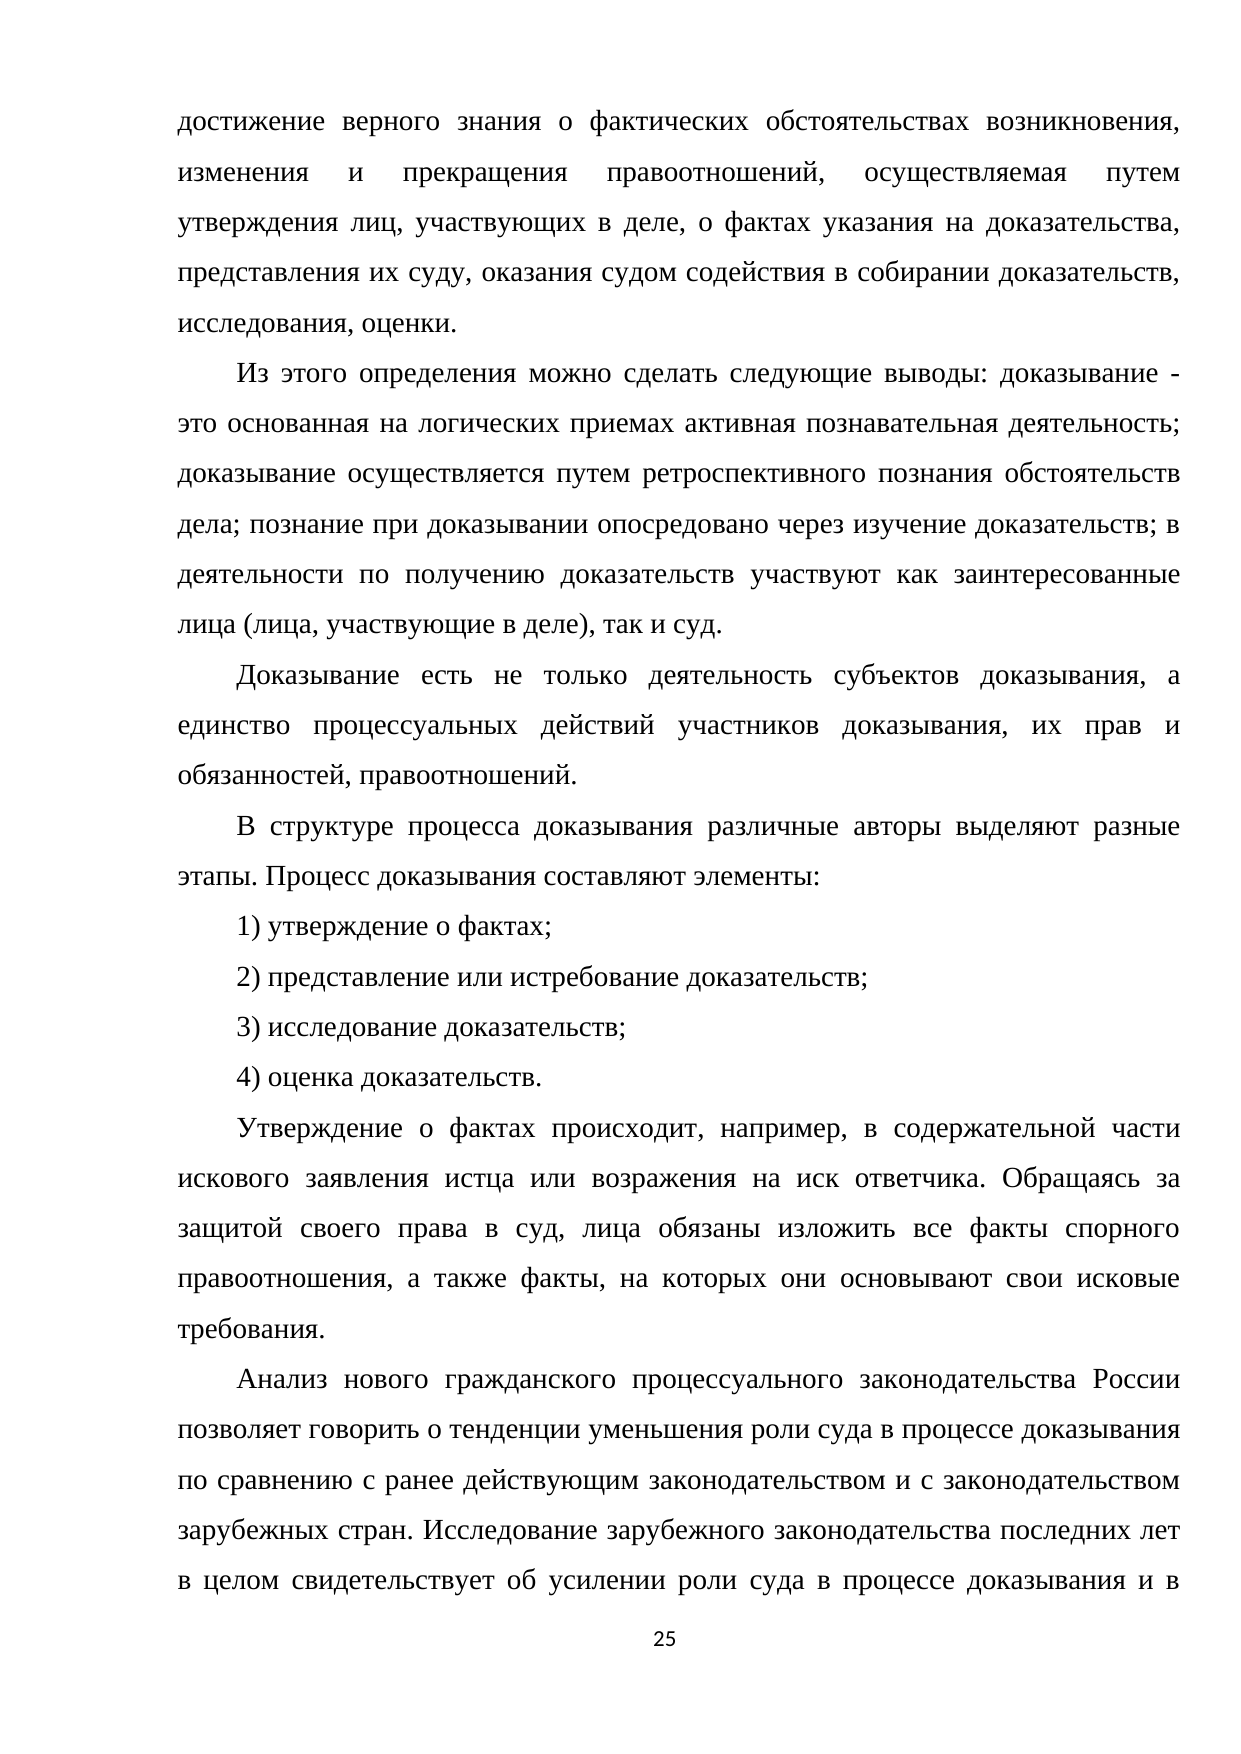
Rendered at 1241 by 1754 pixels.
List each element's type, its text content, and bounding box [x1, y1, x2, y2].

text 1) утверждение о фактах; [177, 908, 1181, 942]
text В структуре процесса доказывания различные авторы выделяют разные этапы. Процесс доказывания составляют элементы: [177, 808, 1181, 892]
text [177, 1361, 1181, 1596]
text Доказывание есть не только деятельность субъектов доказывания, а единство процессуальных действий участников доказывания, их прав и обязанностей, правоотношений. [177, 657, 1181, 791]
text Из этого определения можно сделать следующие выводы: доказывание - это основанная на логических приемах активная познавательная деятельность; доказывание осуществляется путем ретроспективного познания обстоятельств дела; познание при доказывании опосредовано через изучение доказательств; в деятельности по получению доказательств участвуют как заинтересованные лица (лица, участвующие в деле), так и суд. [177, 355, 1181, 640]
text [177, 103, 1181, 338]
text 3) исследование доказательств; [177, 1009, 1181, 1043]
text 4) оценка доказательств. [177, 1059, 1181, 1093]
text Утверждение о фактах происходит, например, в содержательной части искового заявления истца или возражения на иск ответчика. Обращаясь за защитой своего права в суд, лица обязаны изложить все факты спорного правоотношения, а также факты, на которых они основывают свои исковые требования. [177, 1110, 1181, 1344]
text 2) представление или истребование доказательств; [177, 959, 1181, 992]
